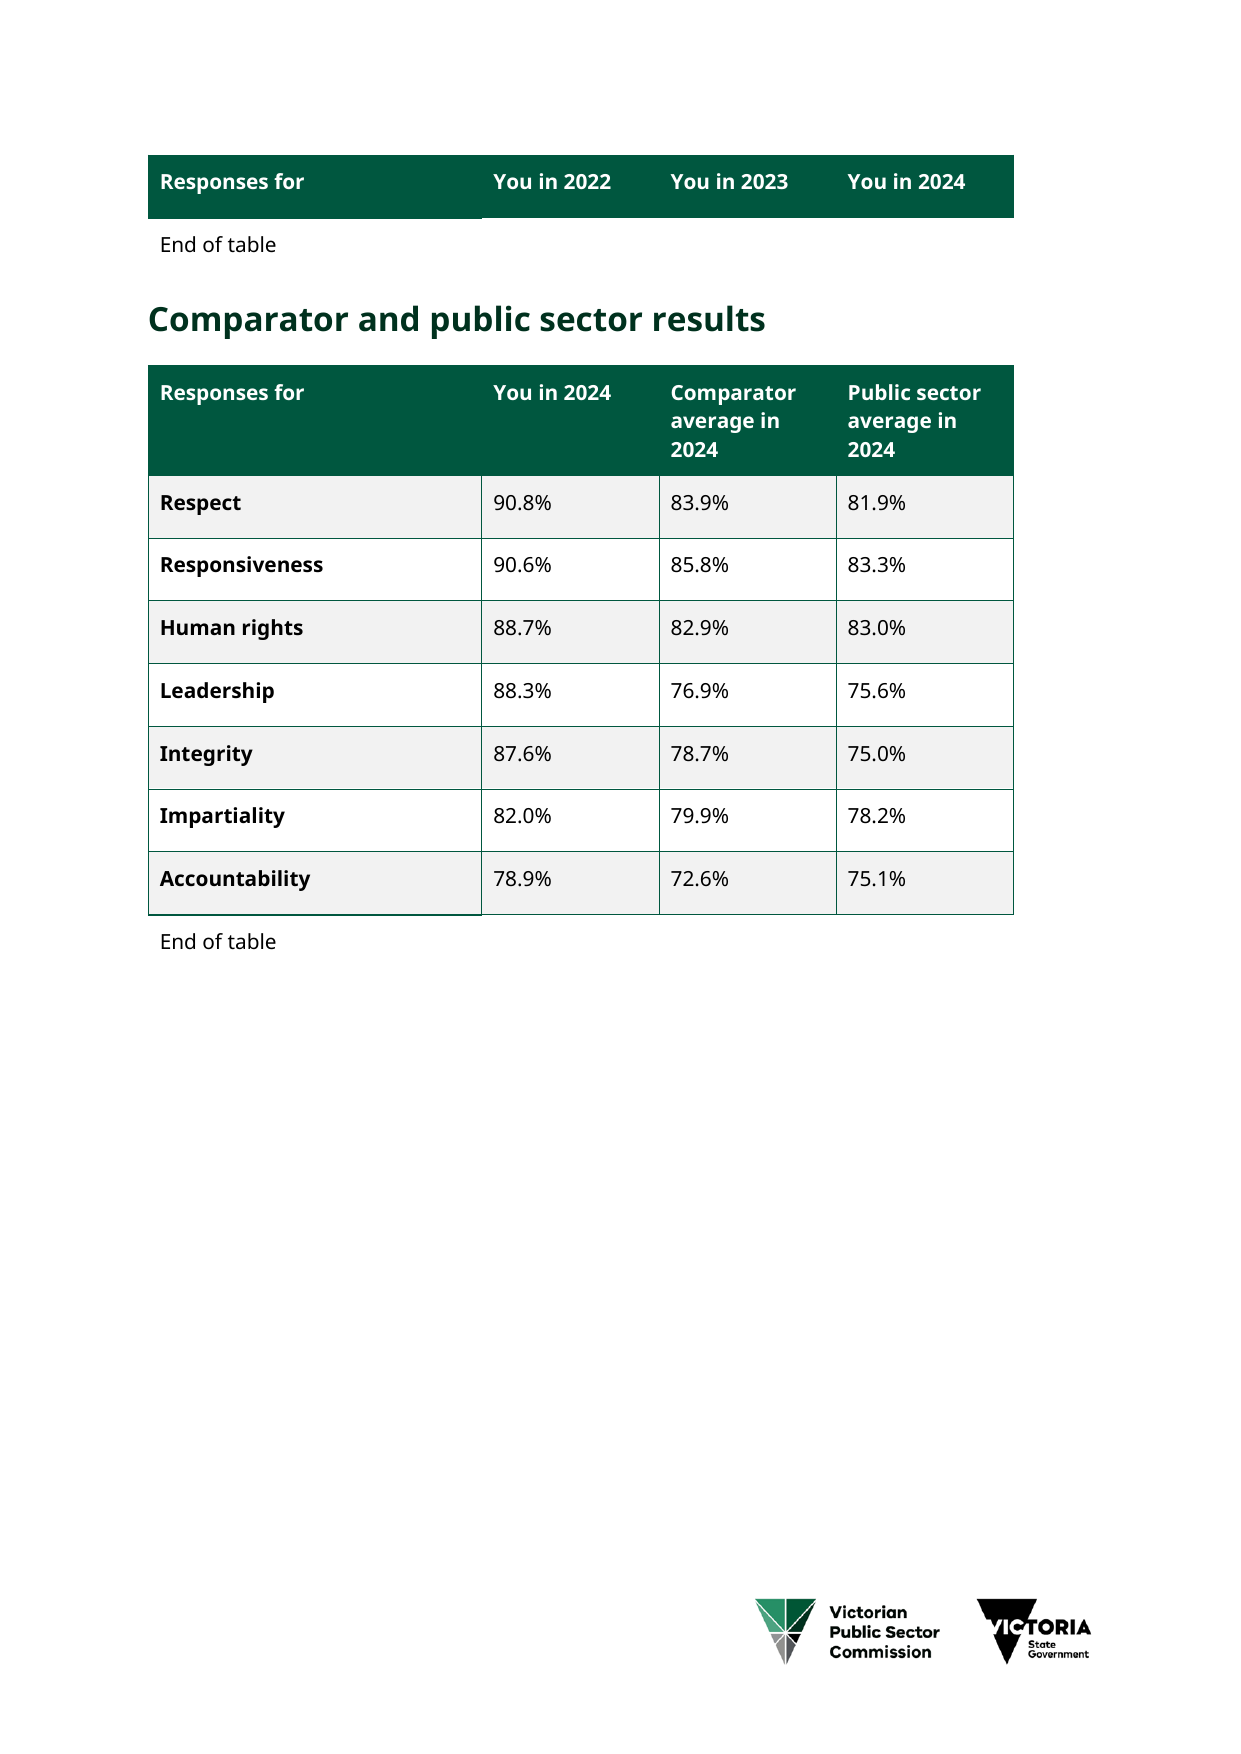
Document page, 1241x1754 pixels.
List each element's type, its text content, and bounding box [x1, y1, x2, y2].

picture [754, 1598, 1093, 1666]
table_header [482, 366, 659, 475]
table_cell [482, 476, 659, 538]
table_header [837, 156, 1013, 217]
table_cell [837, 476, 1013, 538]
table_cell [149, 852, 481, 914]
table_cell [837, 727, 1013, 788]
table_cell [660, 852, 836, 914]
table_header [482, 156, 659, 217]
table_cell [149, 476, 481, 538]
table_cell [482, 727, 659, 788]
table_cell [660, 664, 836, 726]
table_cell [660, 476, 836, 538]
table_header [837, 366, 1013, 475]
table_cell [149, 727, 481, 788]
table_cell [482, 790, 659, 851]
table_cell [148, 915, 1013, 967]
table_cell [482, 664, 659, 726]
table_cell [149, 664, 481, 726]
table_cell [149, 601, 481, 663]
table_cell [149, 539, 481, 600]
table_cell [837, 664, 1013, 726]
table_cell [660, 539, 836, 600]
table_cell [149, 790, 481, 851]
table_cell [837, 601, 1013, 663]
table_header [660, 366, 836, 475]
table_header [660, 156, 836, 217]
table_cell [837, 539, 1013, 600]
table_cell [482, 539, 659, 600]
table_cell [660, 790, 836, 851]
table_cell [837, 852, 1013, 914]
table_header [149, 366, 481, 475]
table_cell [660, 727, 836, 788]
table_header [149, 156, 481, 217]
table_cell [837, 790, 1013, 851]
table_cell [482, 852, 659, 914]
subtitle Comparator and public sector results [148, 296, 1092, 341]
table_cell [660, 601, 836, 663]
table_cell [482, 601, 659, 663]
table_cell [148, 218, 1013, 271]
